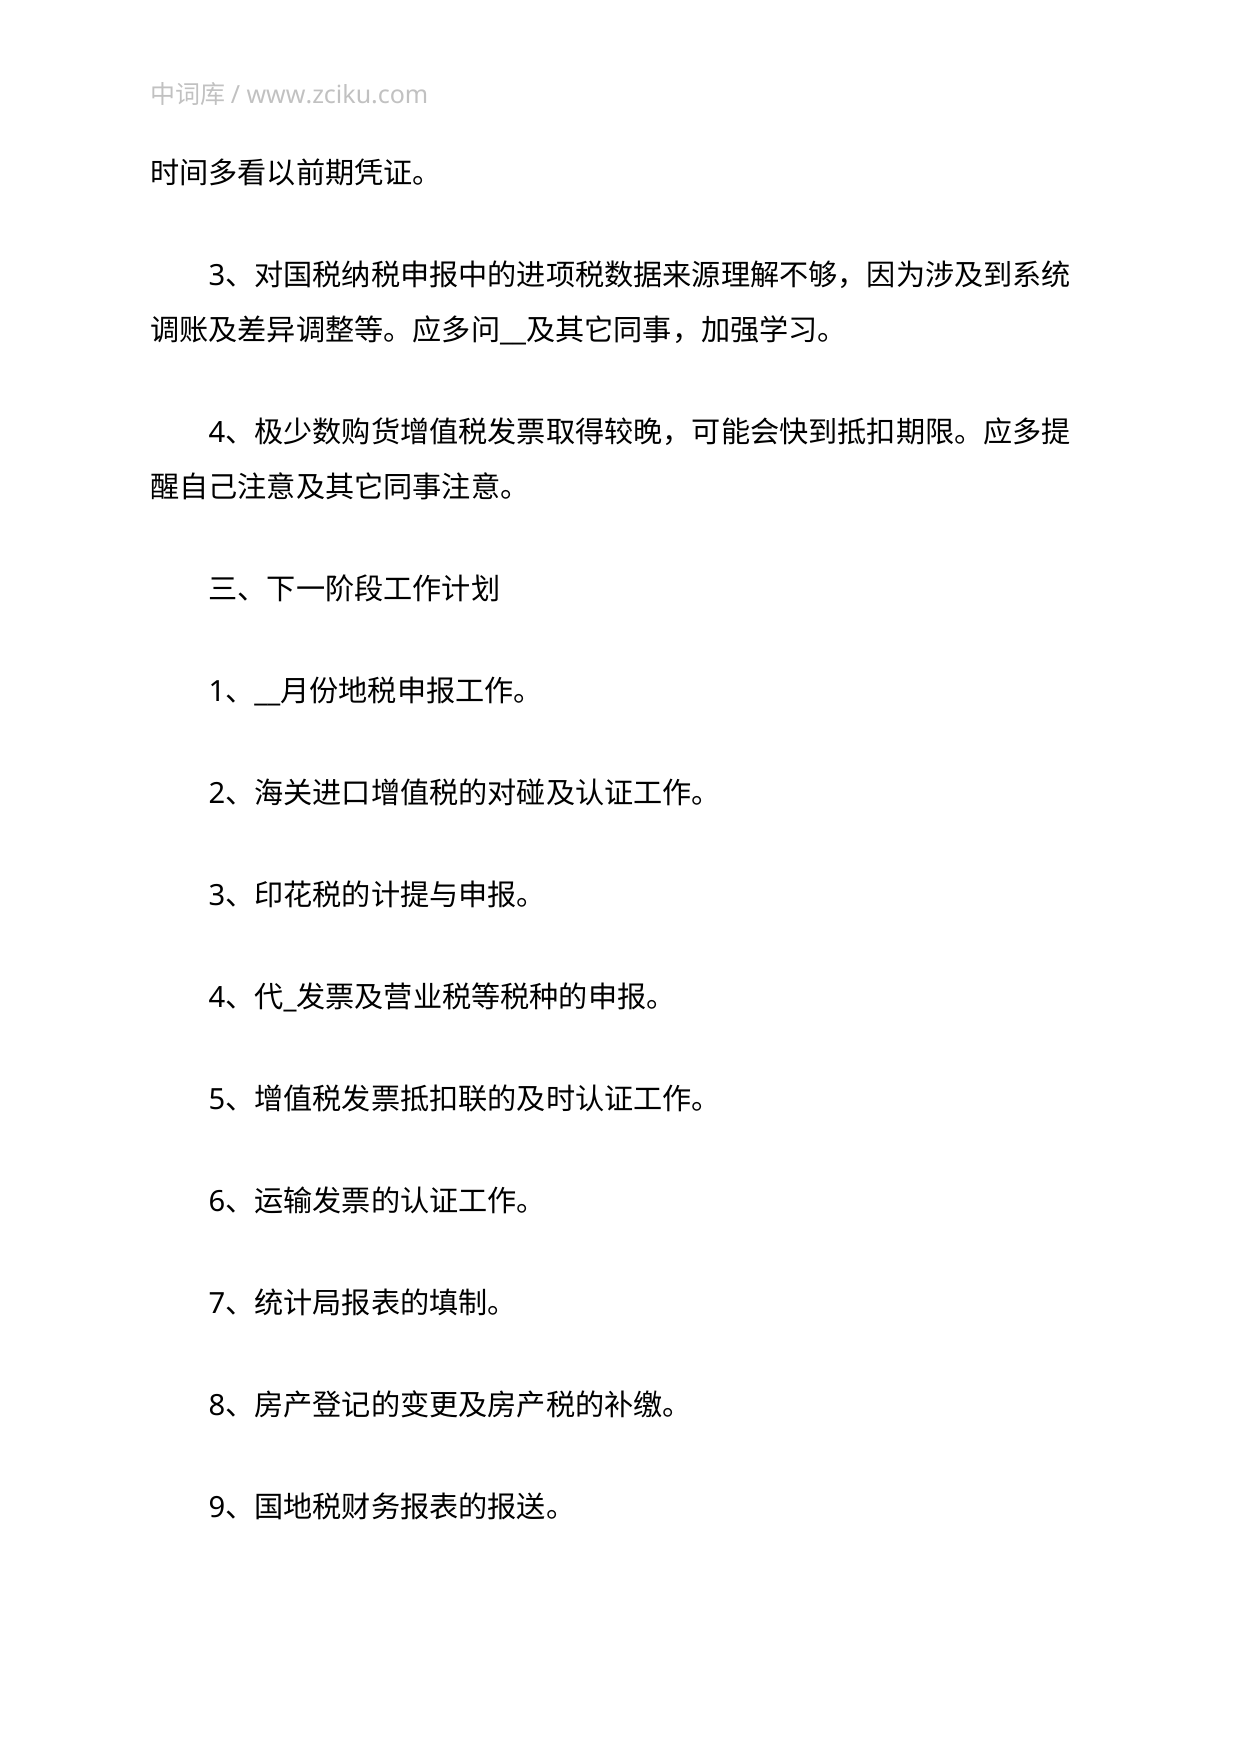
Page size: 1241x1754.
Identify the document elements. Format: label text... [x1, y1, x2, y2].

text 1、__月份地税申报工作。 [150, 667, 1090, 710]
text 9、国地税财务报表的报送。 [150, 1483, 1090, 1526]
text 4、代_发票及营业税等税种的申报。 [150, 973, 1090, 1016]
text 6、运输发票的认证工作。 [150, 1177, 1090, 1219]
text 5、增值税发票抵扣联的及时认证工作。 [150, 1075, 1090, 1118]
text 3、对国税纳税申报中的进项税数据来源理解不够，因为涉及到系统调账及差异调整等。应多问__及其它同事，加强学习。 [150, 252, 1090, 349]
text 8、房产登记的变更及房产税的补缴。 [150, 1381, 1090, 1423]
text 7、统计局报表的填制。 [150, 1279, 1090, 1322]
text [150, 150, 1090, 192]
text 三、下一阶段工作计划 [150, 566, 1090, 608]
text 3、印花税的计提与申报。 [150, 871, 1090, 914]
text 2、海关进口增值税的对碰及认证工作。 [150, 769, 1090, 812]
text 4、极少数购货增值税发票取得较晚，可能会快到抵扣期限。应多提醒自己注意及其它同事注意。 [150, 409, 1090, 506]
